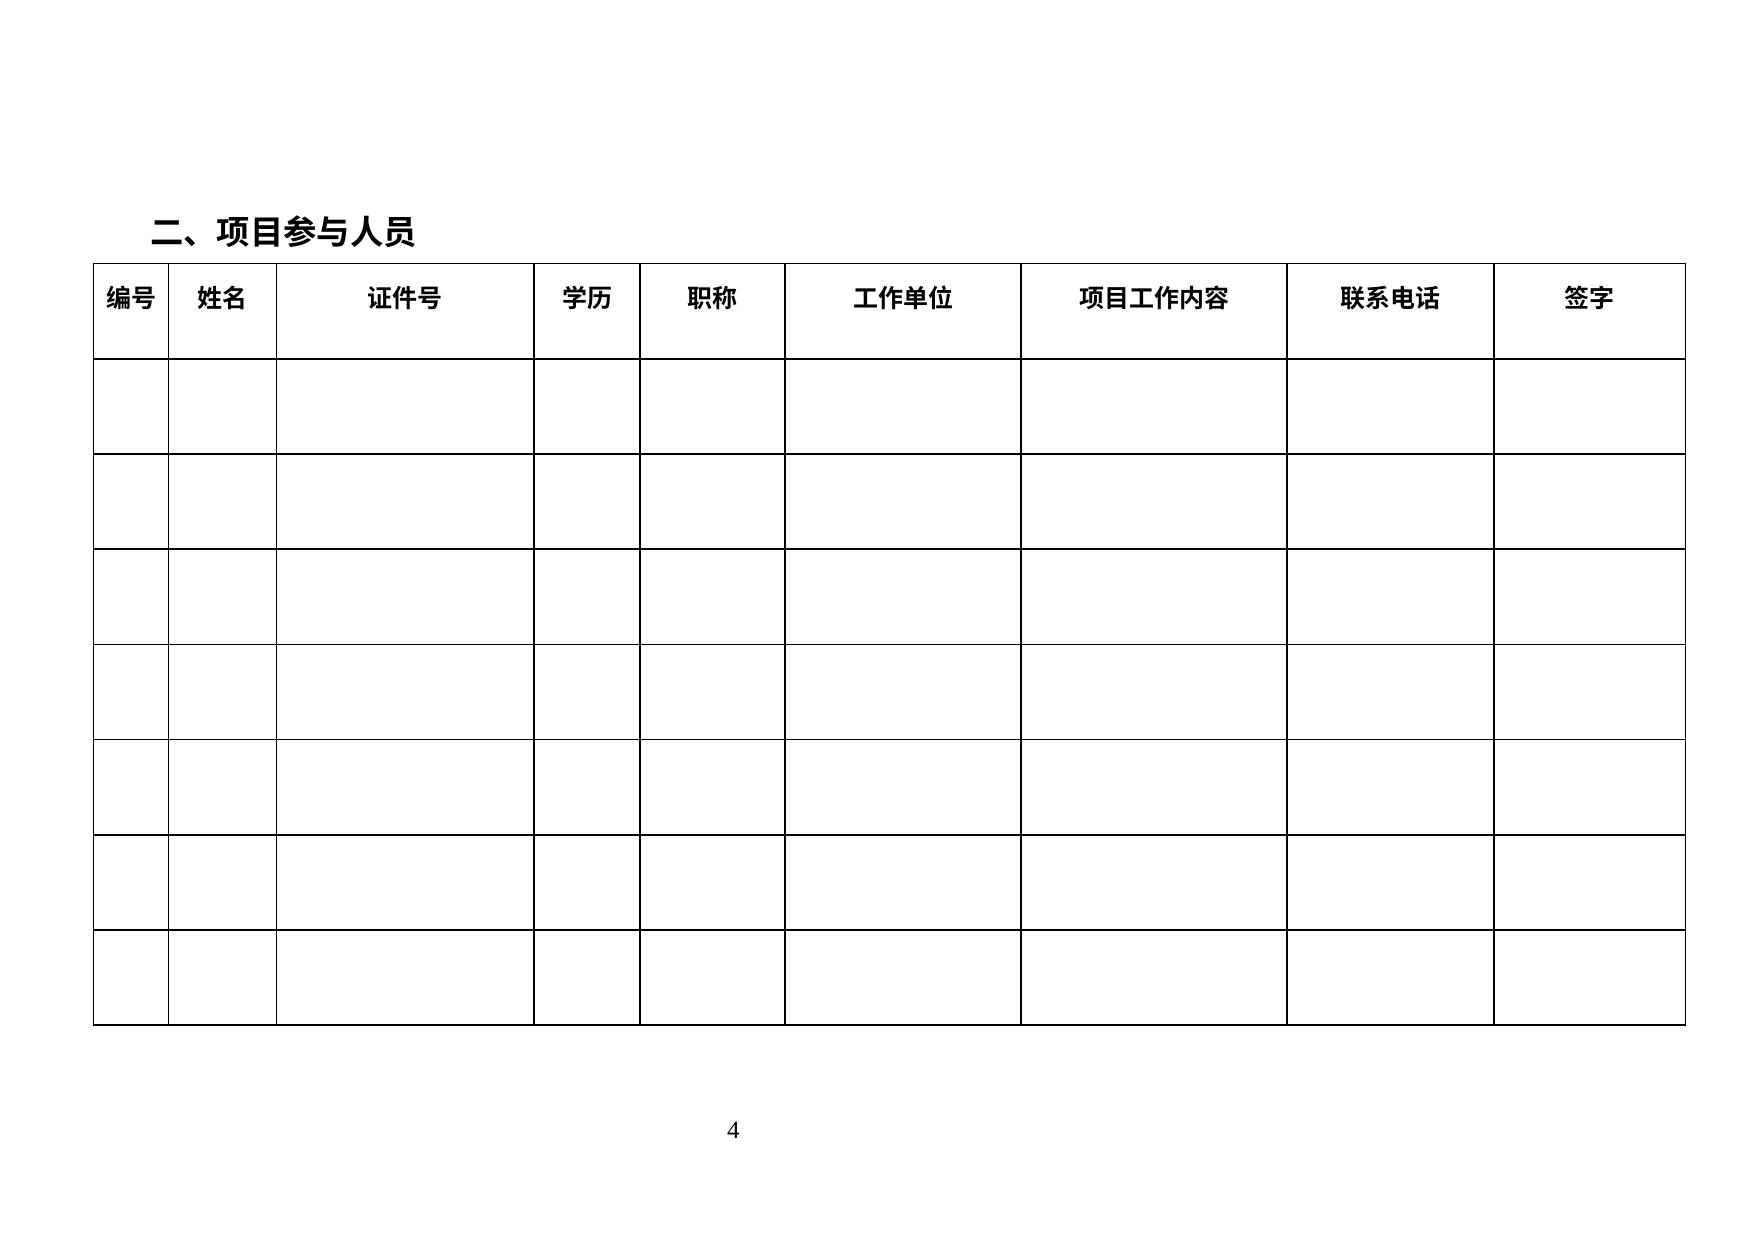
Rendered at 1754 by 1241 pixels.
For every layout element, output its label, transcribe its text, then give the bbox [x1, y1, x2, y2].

table_cell [1022, 836, 1286, 929]
table_cell [535, 360, 639, 453]
table_cell [786, 550, 1020, 643]
table_cell [786, 645, 1020, 739]
table_header 证件号 [277, 264, 533, 358]
table_cell [641, 455, 784, 548]
table_cell [94, 836, 168, 929]
table_cell [1495, 740, 1685, 834]
table_cell [786, 740, 1020, 834]
table_header 编号 [94, 264, 168, 358]
table_cell [169, 360, 276, 453]
table_header 职称 [641, 264, 784, 358]
table_cell [1022, 550, 1286, 643]
text 二、项目参与人员 [150, 198, 1604, 263]
table_cell [94, 645, 168, 739]
table_cell [169, 836, 276, 929]
table_cell [1022, 455, 1286, 548]
table_cell [1022, 360, 1286, 453]
table_header 工作单位 [786, 264, 1020, 358]
table_cell [94, 740, 168, 834]
table_cell [277, 550, 533, 643]
table_cell [1288, 836, 1493, 929]
table_cell [1022, 931, 1286, 1024]
table_cell [786, 360, 1020, 453]
table_cell [786, 455, 1020, 548]
table_cell [641, 550, 784, 643]
table_cell [641, 836, 784, 929]
table_cell [641, 931, 784, 1024]
table_cell [277, 455, 533, 548]
table_cell [1495, 645, 1685, 739]
table_header 学历 [535, 264, 639, 358]
table_header 姓名 [169, 264, 276, 358]
table_cell [1288, 455, 1493, 548]
table_cell [535, 836, 639, 929]
table_cell [786, 931, 1020, 1024]
table_cell [1288, 645, 1493, 739]
table_cell [1495, 360, 1685, 453]
table_cell [641, 645, 784, 739]
table_cell [535, 550, 639, 643]
table_cell [1288, 360, 1493, 453]
table_cell [277, 931, 533, 1024]
table_header 联系电话 [1288, 264, 1493, 358]
table_cell [1495, 455, 1685, 548]
table_cell [535, 740, 639, 834]
table_cell [1495, 550, 1685, 643]
table_header 签字 [1495, 264, 1685, 358]
table_cell [641, 740, 784, 834]
table_header 项目工作内容 [1022, 264, 1286, 358]
table_cell [169, 645, 276, 739]
table_cell [169, 550, 276, 643]
table_cell [277, 836, 533, 929]
table_cell [94, 931, 168, 1024]
table_cell [786, 836, 1020, 929]
table_cell [1495, 931, 1685, 1024]
table_cell [277, 740, 533, 834]
table_cell [1288, 550, 1493, 643]
table_cell [1288, 740, 1493, 834]
table_cell [169, 931, 276, 1024]
table_cell [1022, 740, 1286, 834]
table_cell [94, 360, 168, 453]
table_cell [169, 455, 276, 548]
table_cell [94, 550, 168, 643]
table_cell [1495, 836, 1685, 929]
table_cell [169, 740, 276, 834]
table_cell [535, 645, 639, 739]
table_cell [277, 645, 533, 739]
table_cell [535, 931, 639, 1024]
table_cell [1022, 645, 1286, 739]
table_cell [94, 455, 168, 548]
table_cell [1288, 931, 1493, 1024]
table_cell [277, 360, 533, 453]
table_cell [535, 455, 639, 548]
table_cell [641, 360, 784, 453]
